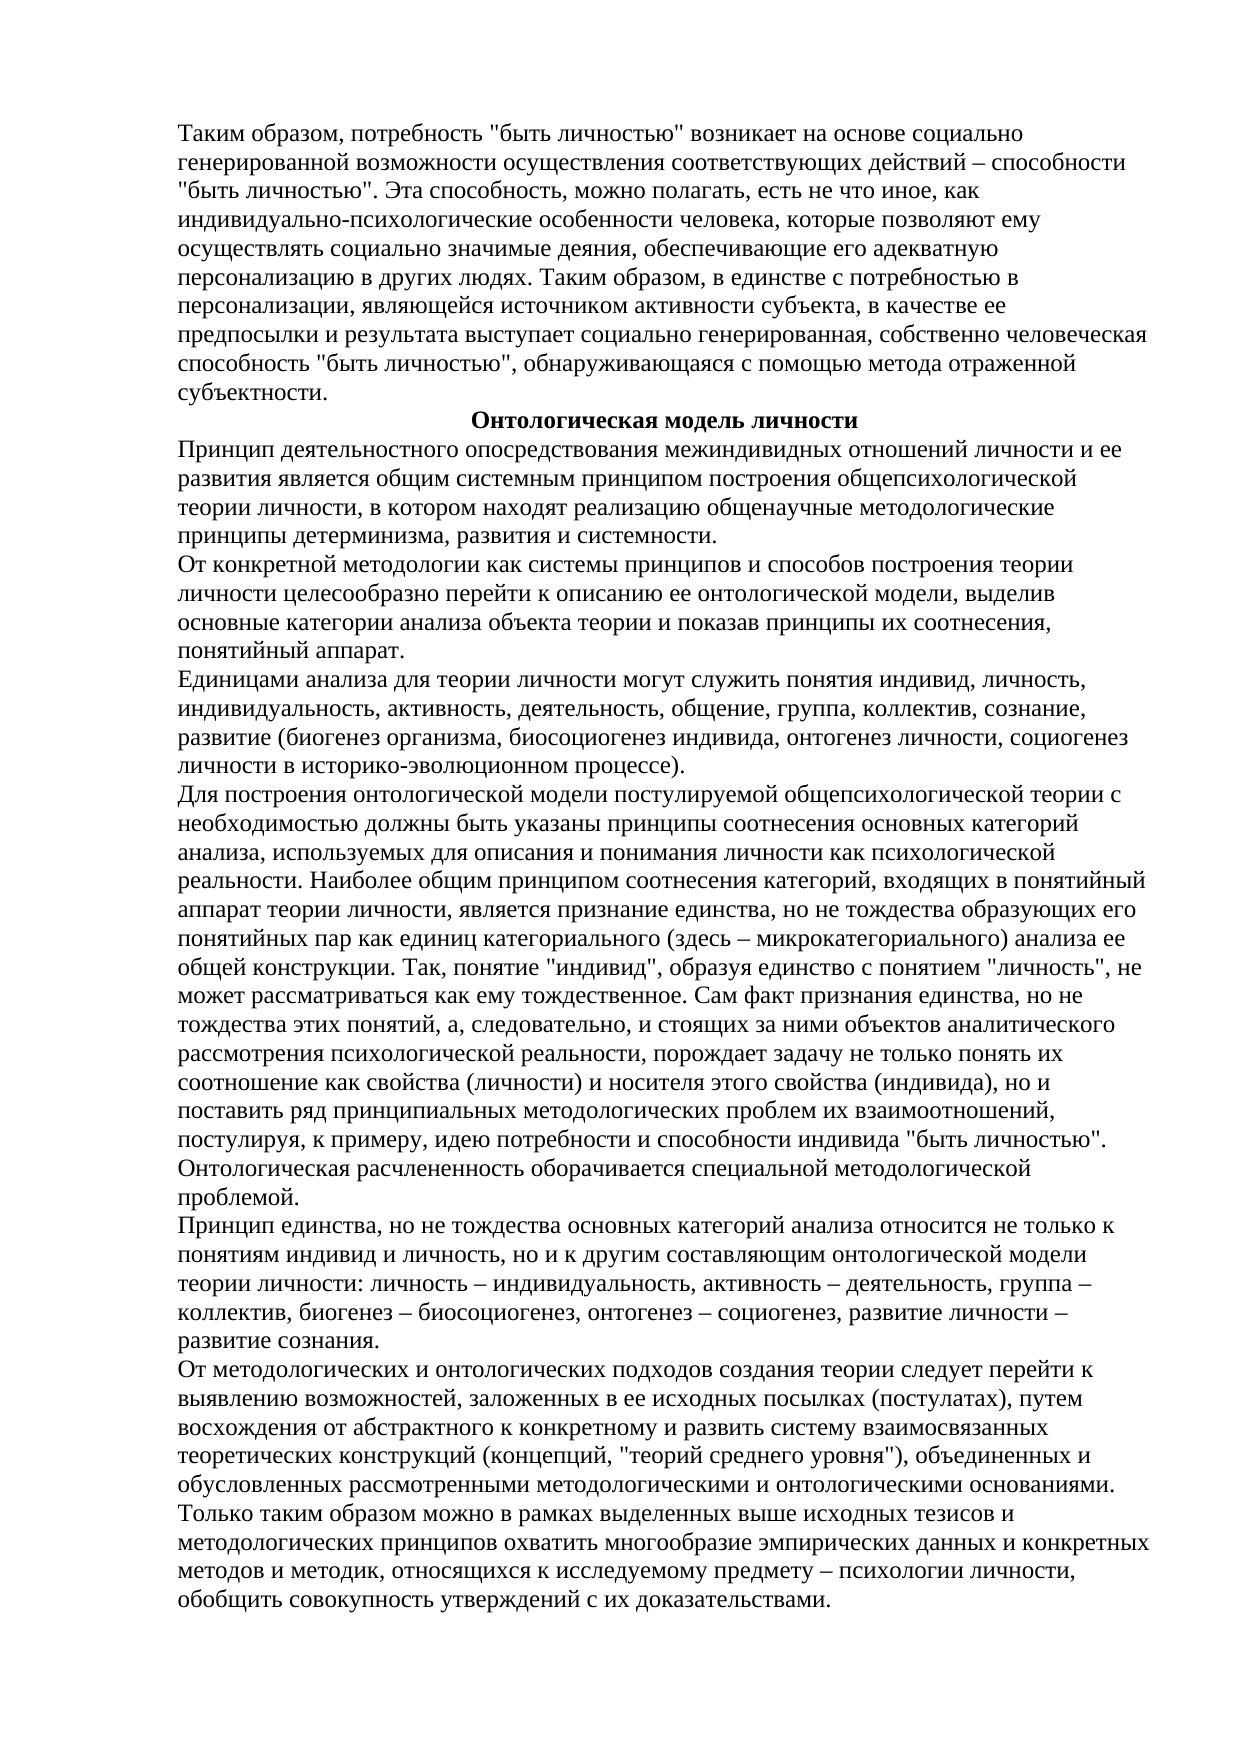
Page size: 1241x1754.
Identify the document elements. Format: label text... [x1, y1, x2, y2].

text От методологических и онтологических подходов создания теории следует перейти к выявлению возможностей, заложенных в ее исходных посылках (постулатах), путем восхождения от абстрактного к конкретному и развить систему взаимосвязанных теоретических конструкций (концепций, "теорий среднего уровня"), объединенных и обусловленных рассмотренными методологическими и онтологическими основаниями. Только таким образом можно в рамках выделенных выше исходных тезисов и методологических принципов охватить многообразие эмпирических данных и конкретных методов и методик, относящихся к исследуемому предмету – психологии личности, обобщить совокупность утверждений с их доказательствами. [177, 1354, 1152, 1613]
text Единицами анализа для теории личности могут служить понятия индивид, личность, индивидуальность, активность, деятельность, общение, группа, коллектив, сознание, развитие (биогенез организма, биосоциогенез индивида, онтогенез личности, социогенез личности в историко-эволюционном процессе). [177, 664, 1152, 779]
text Принцип деятельностного опосредствования межиндивидных отношений личности и ее развития является общим системным принципом построения общепсихологической теории личности, в котором находят реализацию общенаучные методологические принципы детерминизма, развития и системности. [177, 434, 1152, 549]
text Для построения онтологической модели постулируемой общепсихологической теории с необходимостью должны быть указаны принципы соотнесения основных категорий анализа, используемых для описания и понимания личности как психологической реальности. Наиболее общим принципом соотнесения категорий, входящих в понятийный аппарат теории личности, является признание единства, но не тождества образующих его понятийных пар как единиц категориального (здесь – микрокатегориального) анализа ее общей конструкции. Так, понятие "индивид", образуя единство с понятием "личность", не может рассматриваться как ему тождественное. Сам факт признания единства, но не тождества этих понятий, а, следовательно, и стоящих за ними объектов аналитического рассмотрения психологической реальности, порождает задачу не только понять их соотношение как свойства (личности) и носителя этого свойства (индивида), но и поставить ряд принципиальных методологических проблем их взаимоотношений, постулируя, к примеру, идею потребности и способности индивида "быть личностью". Онтологическая расчлененность оборачивается специальной методологической проблемой. [177, 779, 1152, 1211]
text Таким образом, потребность "быть личностью" возникает на основе социально генерированной возможности осуществления соответствующих действий – способности "быть личностью". Эта способность, можно полагать, есть не что иное, как индивидуально-психологические особенности человека, которые позволяют ему осуществлять социально значимые деяния, обеспечивающие его адекватную персонализацию в других людях. Таким образом, в единстве с потребностью в персонализации, являющейся источником активности субъекта, в качестве ее предпосылки и результата выступает социально генерированная, собственно человеческая способность "быть личностью", обнаруживающаяся с помощью метода отраженной субъектности. [177, 118, 1152, 406]
text От конкретной методологии как системы принципов и способов построения теории личности целесообразно перейти к описанию ее онтологической модели, выделив основные категории анализа объекта теории и показав принципы их соотнесения, понятийный аппарат. [177, 549, 1152, 664]
text Онтологическая модель личности [177, 406, 1152, 434]
text Принцип единства, но не тождества основных категорий анализа относится не только к понятиям индивид и личность, но и к другим составляющим онтологической модели теории личности: личность – индивидуальность, активность – деятельность, группа – коллектив, биогенез – биосоциогенез, онтогенез – социогенез, развитие личности – развитие сознания. [177, 1211, 1152, 1354]
